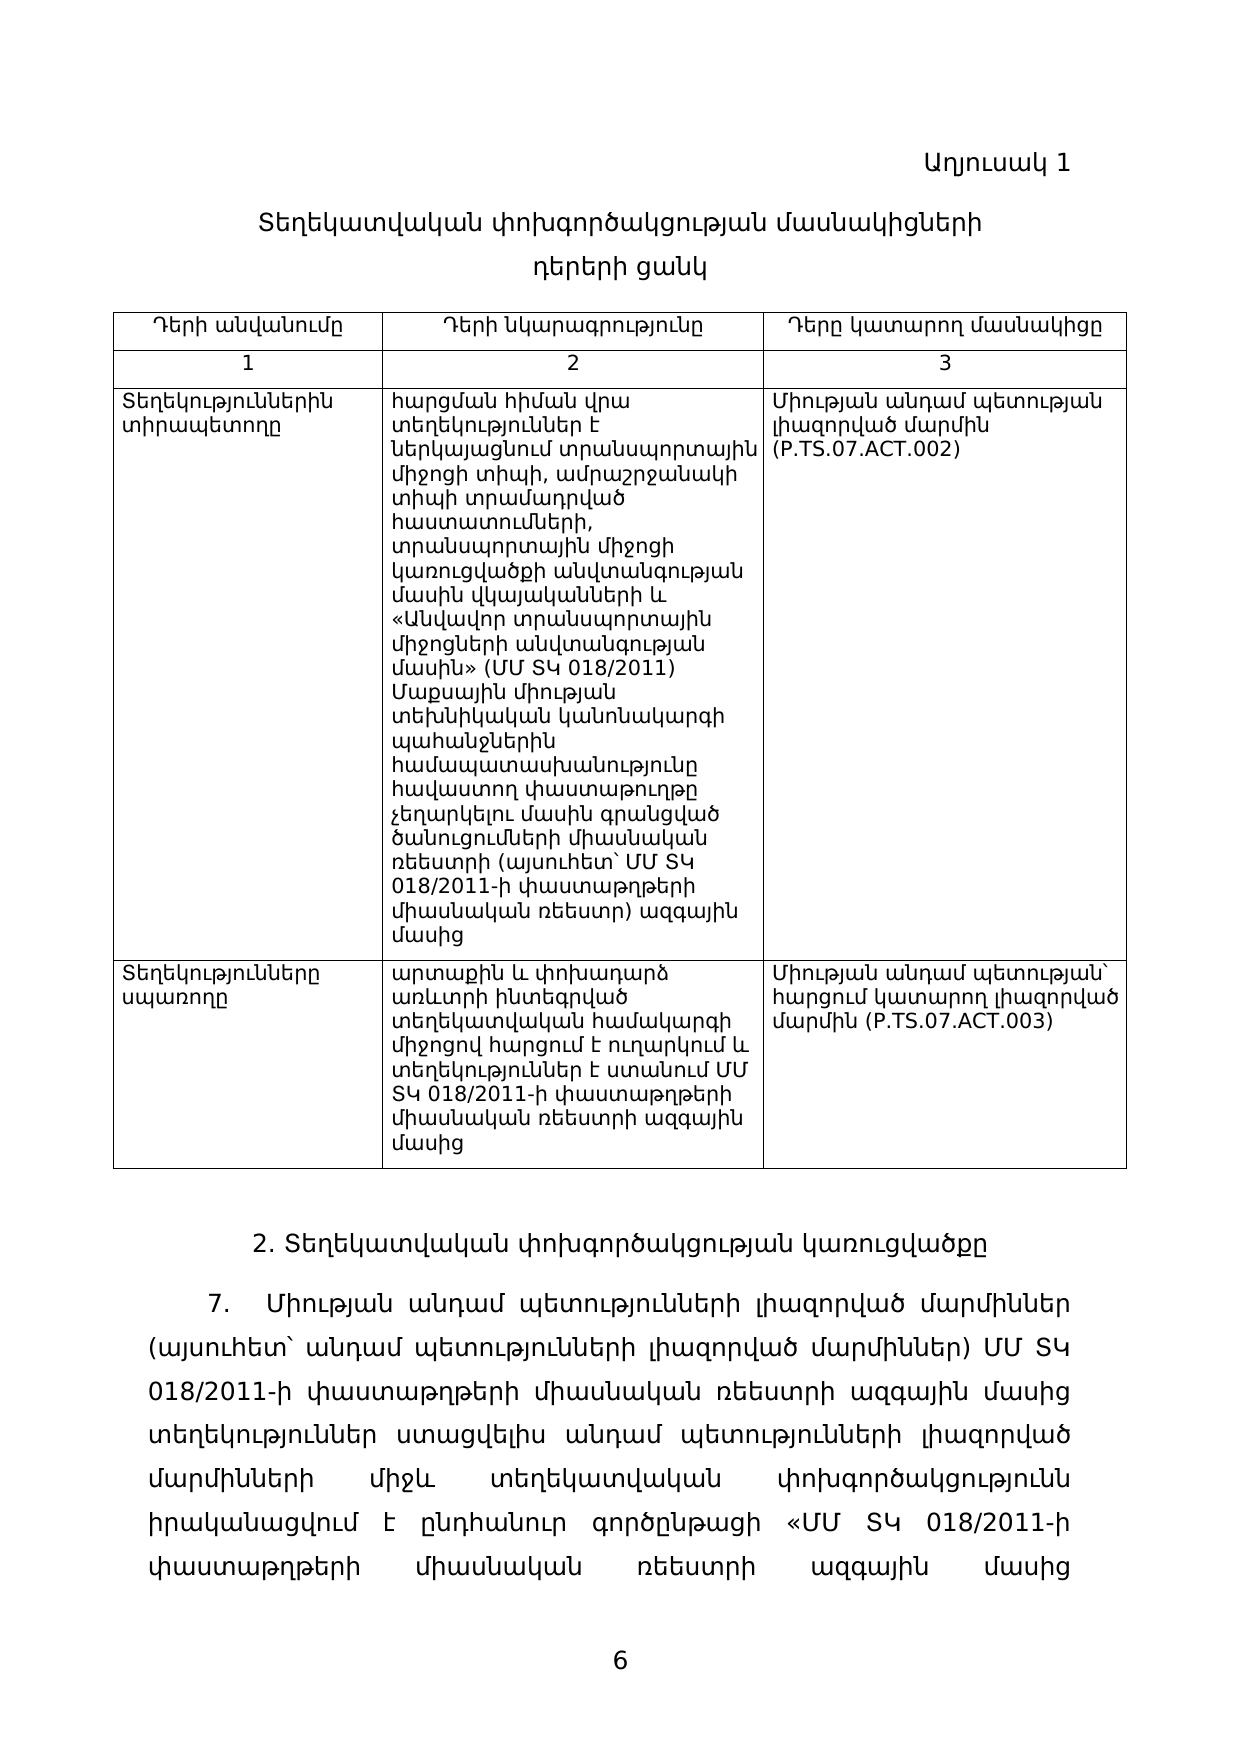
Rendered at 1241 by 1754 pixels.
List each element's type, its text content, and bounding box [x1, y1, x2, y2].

table_cell 3 [764, 351, 1126, 388]
text Աղյուսակ 1 [148, 148, 1072, 177]
table_header Դերը կատարող մասնակիցը [764, 313, 1126, 350]
table_header Դերի անվանումը [114, 313, 382, 350]
table_cell Միության անդամ պետության լիազորված մարմին (P.TS.07.ACT.002) [764, 389, 1126, 960]
table_cell 2 [383, 351, 763, 388]
table_cell արտաքին և փոխադարձ առևտրի ինտեգրված տեղեկատվական համակարգի միջոցով հարցում է ուղարկում և տեղեկություններ է ստանում ՄՄ ՏԿ 018/2011-ի փաստաթղթերի միասնական ռեեստրի ազգային մասից [383, 961, 763, 1167]
text 2. Տեղեկատվական փոխգործակցության կառուցվածքը [207, 1229, 1033, 1258]
table_cell 1 [114, 351, 382, 388]
text Տեղեկատվական փոխգործակցության մասնակիցների դերերի ցանկ [207, 208, 1033, 281]
table_cell հարցման հիման վրա տեղեկություններ է ներկայացնում տրանսպորտային միջոցի տիպի, ամրաշրջանակի տիպի տրամադրված հաստատումների, տրանսպորտային միջոցի կառուցվածքի անվտանգության մասին վկայականների և «Անվավոր տրանսպորտային միջոցների անվտանգության մասին» (ՄՄ ՏԿ 018/2011) Մաքսային միության տեխնիկական կանոնակարգի պահանջներին համապատասխանությունը հավաստող փաստաթուղթը չեղարկելու մասին գրանցված ծանուցումների միասնական ռեեստրի (այսուհետ՝ ՄՄ ՏԿ 018/2011-ի փաստաթղթերի միասնական ռեեստր) ազգային մասից [383, 389, 763, 960]
table_cell Տեղեկությունները սպառողը [114, 961, 382, 1167]
table_cell Տեղեկություններին տիրապետողը [114, 389, 382, 960]
table_header Դերի նկարագրությունը [383, 313, 763, 350]
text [148, 1289, 1072, 1581]
table_cell Միության անդամ պետության՝ հարցում կատարող լիազորված մարմին (P.ТS.07.ACT.003) [764, 961, 1126, 1167]
